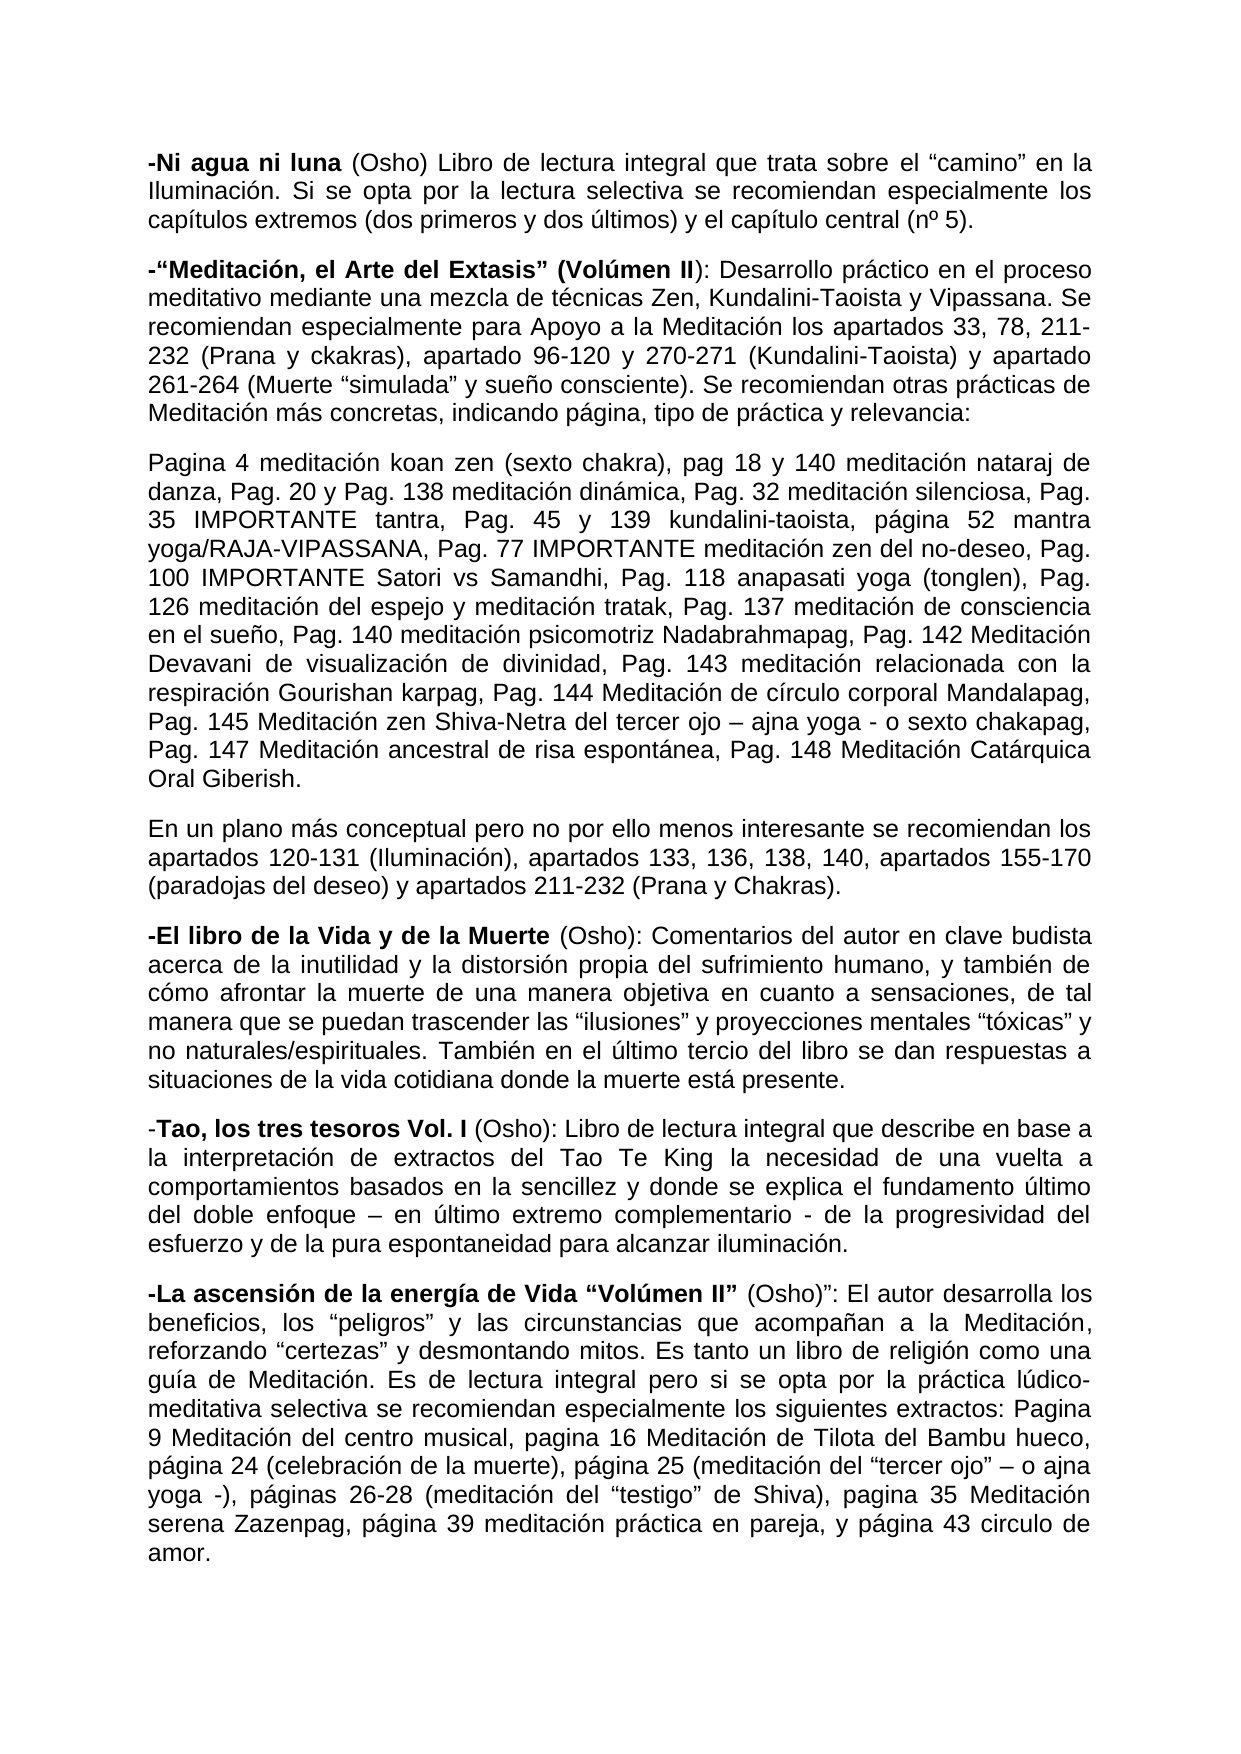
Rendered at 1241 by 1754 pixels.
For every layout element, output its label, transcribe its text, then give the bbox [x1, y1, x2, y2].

text En un plano más conceptual pero no por ello menos interesante se recomiendan los apartados 120-131 (Iluminación), apartados 133, 136, 138, 140, apartados 155-170 (paradojas del deseo) y apartados 211-232 (Prana y Chakras). [148, 814, 1093, 900]
text -El libro de la Vida y de la Muerte (Osho): Comentarios del autor en clave budista acerca de la inutilidad y la distorsión propia del sufrimiento humano, y también de cómo afrontar la muerte de una manera objetiva en cuanto a sensaciones, de tal manera que se puedan trascender las “ilusiones” y proyecciones mentales “tóxicas” y no naturales/espirituales. También en el último tercio del libro se dan respuestas a situaciones de la vida cotidiana donde la muerte está presente. [148, 921, 1093, 1093]
text -La ascensión de la energía de Vida “Volúmen II” (Osho)”: El autor desarrolla los beneficios, los “peligros” y las circunstancias que acompañan a la Meditación, reforzando “certezas” y desmontando mitos. Es tanto un libro de religión como una guía de Meditación. Es de lectura integral pero si se opta por la práctica lúdico-meditativa selectiva se recomiendan especialmente los siguientes extractos: Pagina 9 Meditación del centro musical, pagina 16 Meditación de Tilota del Bambu hueco, página 24 (celebración de la muerte), página 25 (meditación del “tercer ojo” – o ajna yoga -), páginas 26-28 (meditación del “testigo” de Shiva), pagina 35 Meditación serena Zazenpag, página 39 meditación práctica en pareja, y página 43 circulo de amor. [148, 1279, 1093, 1566]
text -Tao, los tres tesoros Vol. I (Osho): Libro de lectura integral que describe en base a la interpretación de extractos del Tao Te King la necesidad de una vuelta a comportamientos basados en la sencillez y donde se explica el fundamento último del doble enfoque – en último extremo complementario - de la progresividad del esfuerzo y de la pura espontaneidad para alcanzar iluminación. [148, 1114, 1093, 1258]
text Pagina 4 meditación koan zen (sexto chakra), pag 18 y 140 meditación nataraj de danza, Pag. 20 y Pag. 138 meditación dinámica, Pag. 32 meditación silenciosa, Pag. 35 IMPORTANTE tantra, Pag. 45 y 139 kundalini-taoista, página 52 mantra yoga/RAJA-VIPASSANA, Pag. 77 IMPORTANTE meditación zen del no-deseo, Pag. 100 IMPORTANTE Satori vs Samandhi, Pag. 118 anapasati yoga (tonglen), Pag. 126 meditación del espejo y meditación tratak, Pag. 137 meditación de consciencia en el sueño, Pag. 140 meditación psicomotriz Nadabrahmapag, Pag. 142 Meditación Devavani de visualización de divinidad, Pag. 143 meditación relacionada con la respiración Gourishan karpag, Pag. 144 Meditación de círculo corporal Mandalapag, Pag. 145 Meditación zen Shiva-Netra del tercer ojo – ajna yoga - o sexto chakapag, Pag. 147 Meditación ancestral de risa espontánea, Pag. 148 Meditación Catárquica Oral Giberish. [148, 448, 1093, 793]
text -Ni agua ni luna (Osho) Libro de lectura integral que trata sobre el “camino” en la Iluminación. Si se opta por la lectura selectiva se recomiendan especialmente los capítulos extremos (dos primeros y dos últimos) y el capítulo central (nº 5). [148, 148, 1093, 234]
text -“Meditación, el Arte del Extasis” (Volúmen II): Desarrollo práctico en el proceso meditativo mediante una mezcla de técnicas Zen, Kundalini-Taoista y Vipassana. Se recomiendan especialmente para Apoyo a la Meditación los apartados 33, 78, 211-232 (Prana y ckakras), apartado 96-120 y 270-271 (Kundalini-Taoista) y apartado 261-264 (Muerte “simulada” y sueño consciente). Se recomiendan otras prácticas de Meditación más concretas, indicando página, tipo de práctica y relevancia: [148, 255, 1093, 427]
